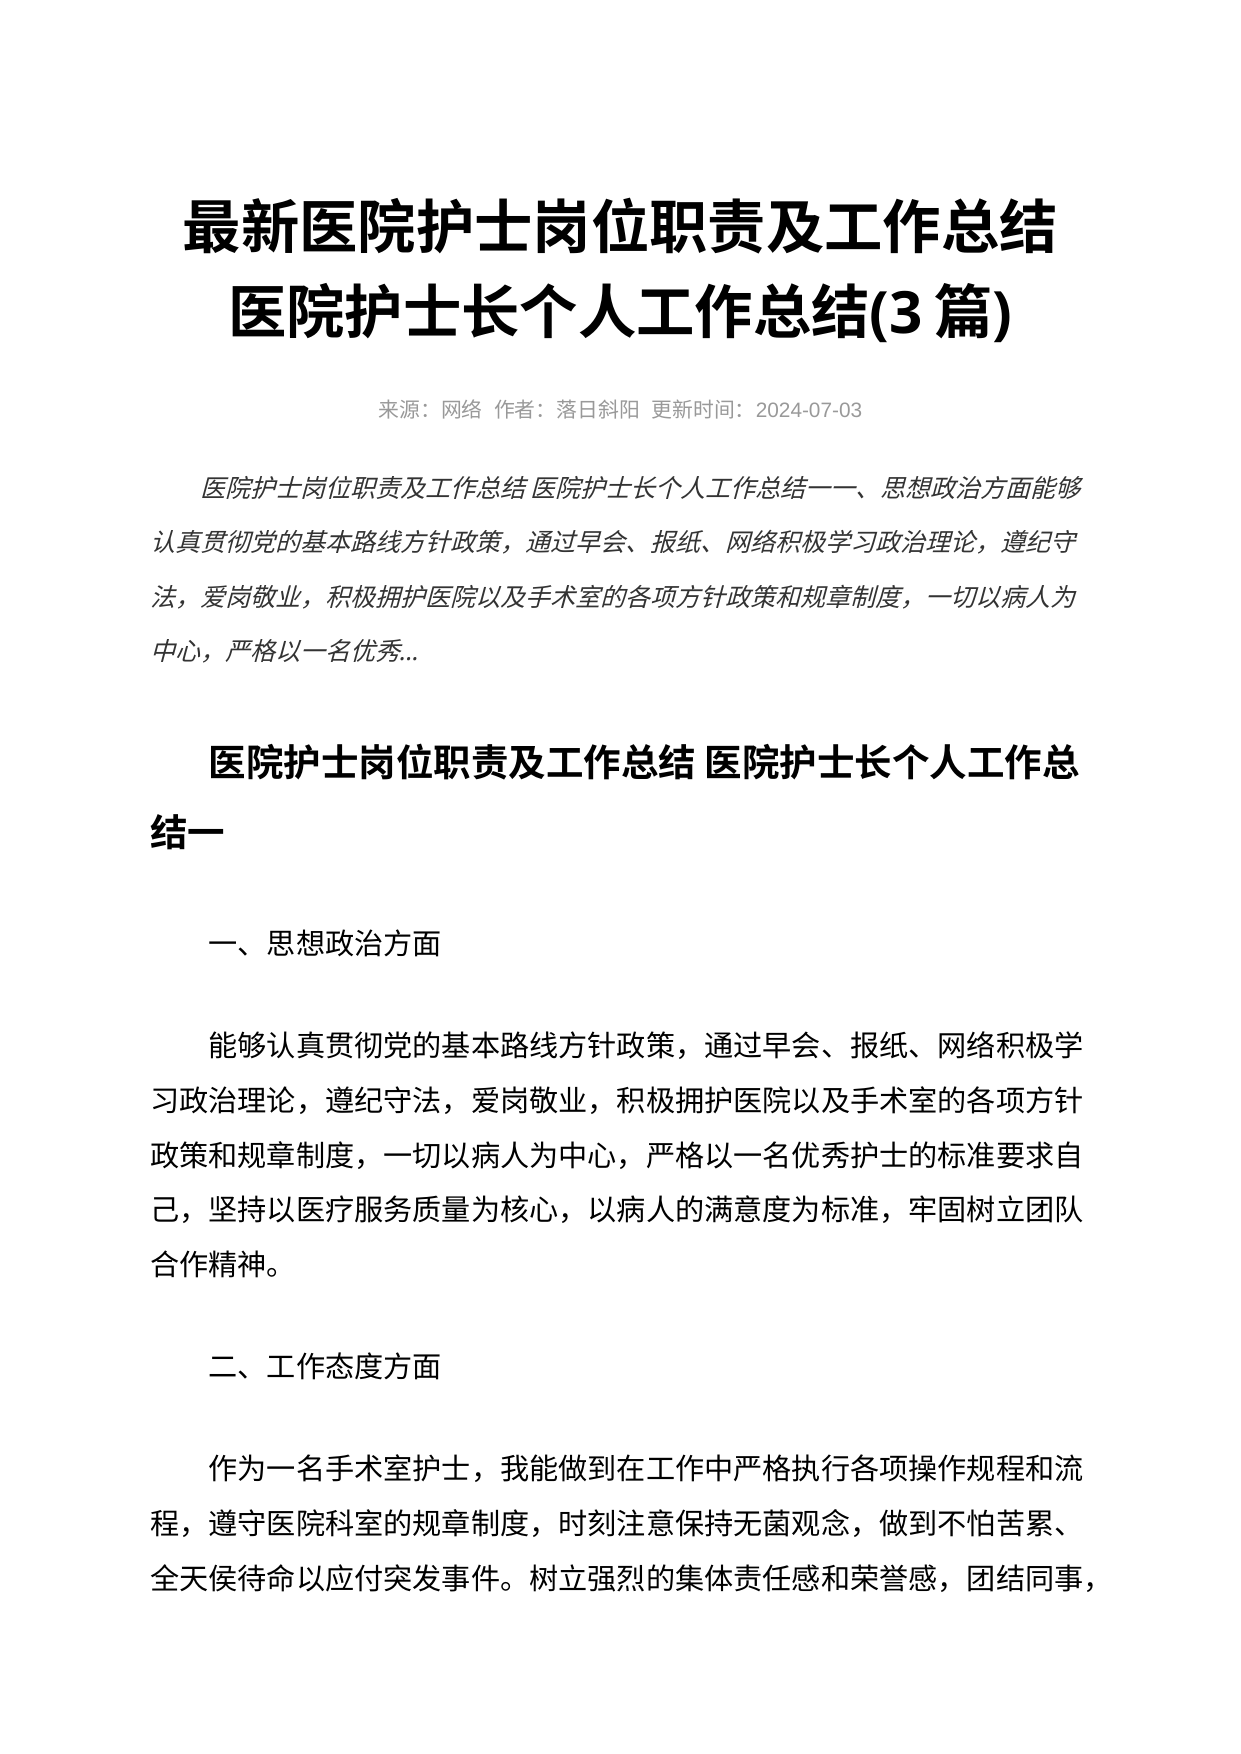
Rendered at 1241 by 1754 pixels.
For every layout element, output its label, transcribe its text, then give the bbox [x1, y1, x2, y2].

text 来源：网络 作者：落日斜阳 更新时间：2024-07-03 [150, 397, 1090, 421]
text 医院护士岗位职责及工作总结 医院护士长个人工作总结一 [150, 733, 1090, 857]
text 一、思想政治方面 [150, 921, 1090, 963]
text 二、工作态度方面 [150, 1344, 1090, 1386]
text 医院护士岗位职责及工作总结 医院护士长个人工作总结一一、思想政治方面能够认真贯彻党的基本路线方针政策，通过早会、报纸、网络积极学习政治理论，遵纪守法，爱岗敬业，积极拥护医院以及手术室的各项方针政策和规章制度，一切以病人为中心，严格以一名优秀... [150, 468, 1090, 668]
subtitle 最新医院护士岗位职责及工作总结 医院护士长个人工作总结(3篇) [150, 181, 1090, 351]
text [150, 1445, 1090, 1597]
text 能够认真贯彻党的基本路线方针政策，通过早会、报纸、网络积极学习政治理论，遵纪守法，爱岗敬业，积极拥护医院以及手术室的各项方针政策和规章制度，一切以病人为中心，严格以一名优秀护士的标准要求自己，坚持以医疗服务质量为核心，以病人的满意度为标准，牢固树立团队合作精神。 [150, 1022, 1090, 1284]
